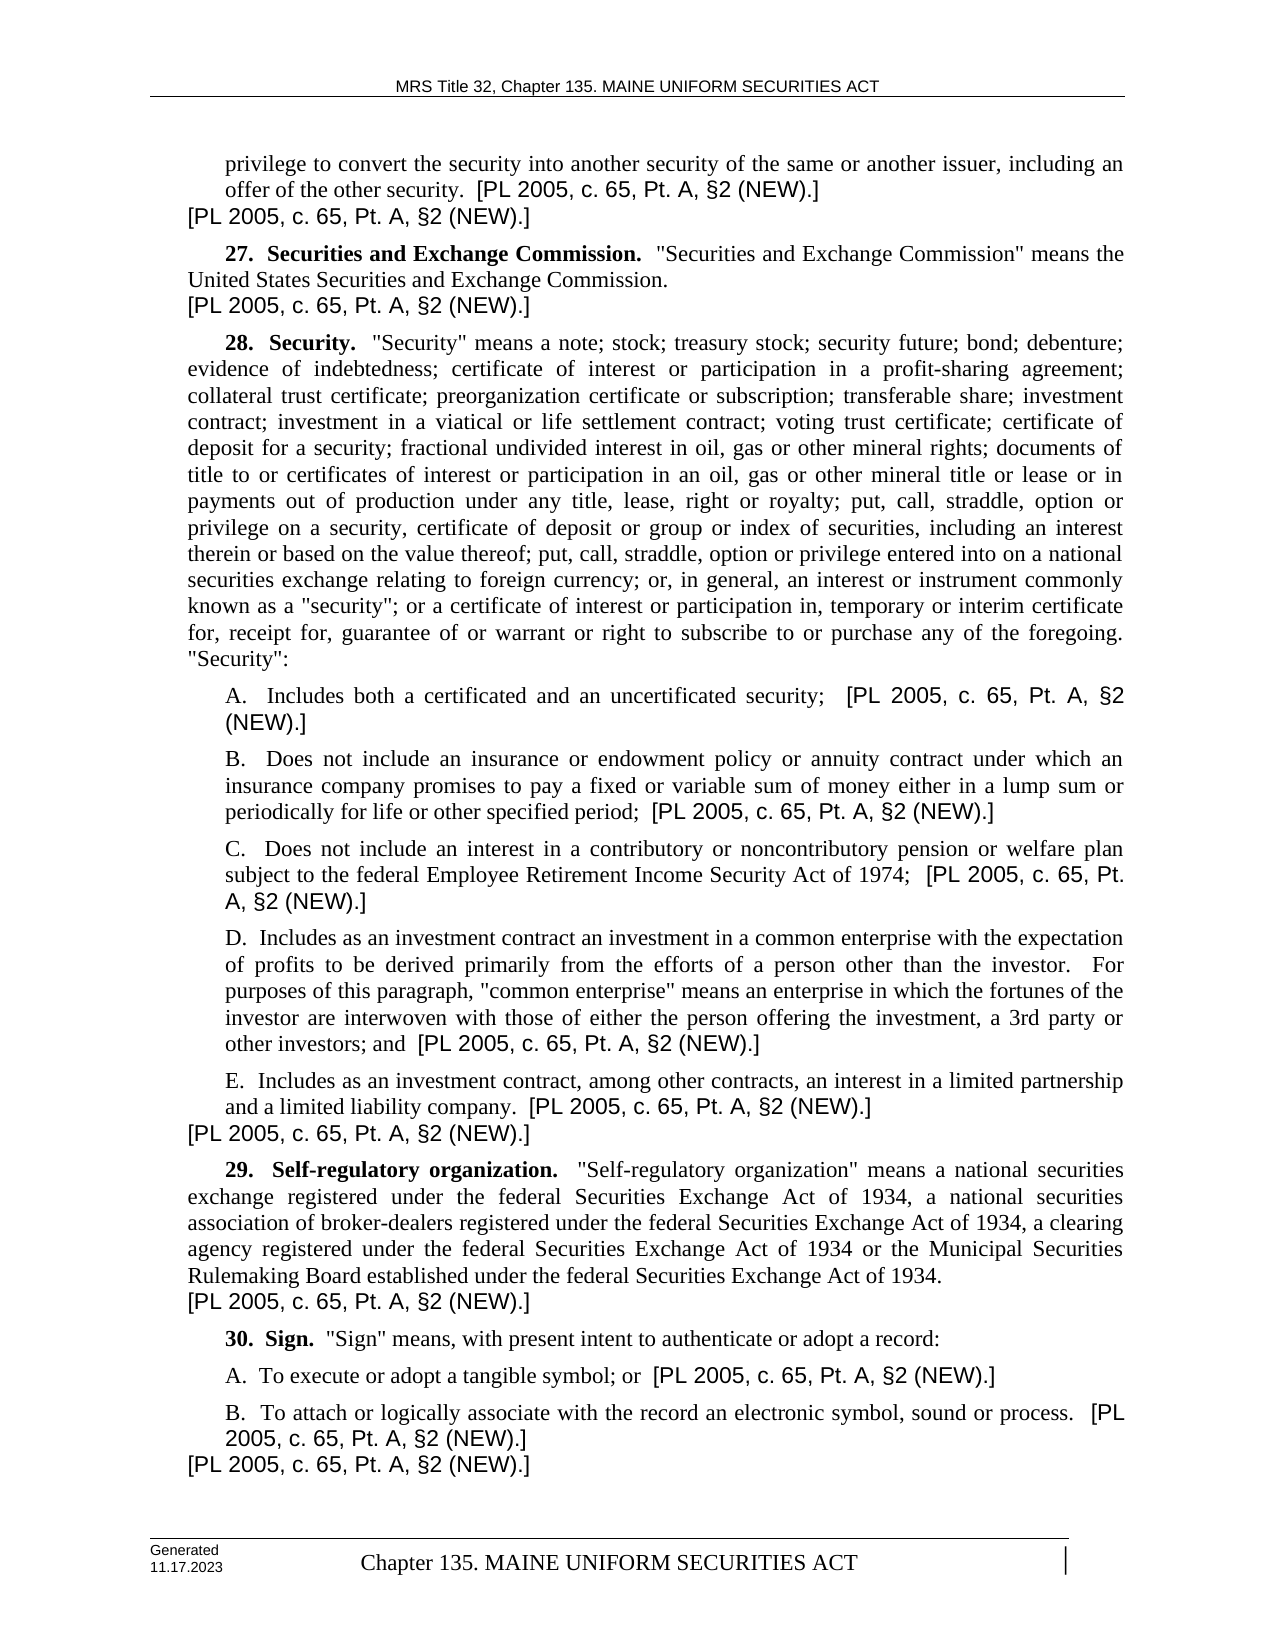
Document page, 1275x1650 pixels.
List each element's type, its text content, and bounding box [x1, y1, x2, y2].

text [PL 2005, c. 65, Pt. A, §2 (NEW).] [187, 1288, 1125, 1314]
text B. Does not include an insurance or endowment policy or annuity contract under which an insurance company promises to pay a fixed or variable sum of money either in a lump sum or periodically for life or other specified period; [PL 2005, c. 65, Pt. A, §2 (NEW).] [225, 745, 1125, 824]
text C. Does not include an interest in a contributory or noncontributory pension or welfare plan subject to the federal Employee Retirement Income Security Act of 1974; [PL 2005, c. 65, Pt. A, §2 (NEW).] [225, 835, 1125, 914]
text 27. Securities and Exchange Commission. "Securities and Exchange Commission" means the United States Securities and Exchange Commission. [187, 239, 1125, 292]
text A. To execute or adopt a tangible symbol; or [PL 2005, c. 65, Pt. A, §2 (NEW).] [225, 1362, 1125, 1388]
text 29. Self-regulatory organization. "Self-regulatory organization" means a national securities exchange registered under the federal Securities Exchange Act of 1934, a national securities association of broker-dealers registered under the federal Securities Exchange Act of 1934, a clearing agency registered under the federal Securities Exchange Act of 1934 or the Municipal Securities Rulemaking Board established under the federal Securities Exchange Act of 1934. [187, 1156, 1125, 1288]
text B. To attach or logically associate with the record an electronic symbol, sound or process. [PL 2005, c. 65, Pt. A, §2 (NEW).] [225, 1398, 1125, 1451]
text [PL 2005, c. 65, Pt. A, §2 (NEW).] [187, 203, 1125, 229]
text [PL 2005, c. 65, Pt. A, §2 (NEW).] [187, 1451, 1125, 1478]
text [225, 150, 1125, 203]
text 30. Sign. "Sign" means, with present intent to authenticate or adopt a record: [187, 1325, 1125, 1351]
text [PL 2005, c. 65, Pt. A, §2 (NEW).] [187, 292, 1125, 319]
text D. Includes as an investment contract an investment in a common enterprise with the expectation of profits to be derived primarily from the efforts of a person other than the investor. For purposes of this paragraph, "common enterprise" means an enterprise in which the fortunes of the investor are interwoven with those of either the person offering the investment, a 3rd party or other investors; and [PL 2005, c. 65, Pt. A, §2 (NEW).] [225, 924, 1125, 1056]
text [PL 2005, c. 65, Pt. A, §2 (NEW).] [187, 1119, 1125, 1146]
text E. Includes as an investment contract, among other contracts, an interest in a limited partnership and a limited liability company. [PL 2005, c. 65, Pt. A, §2 (NEW).] [225, 1067, 1125, 1119]
text 28. Security. "Security" means a note; stock; treasury stock; security future; bond; debenture; evidence of indebtedness; certificate of interest or participation in a profit-sharing agreement; collateral trust certificate; preorganization certificate or subscription; transferable share; investment contract; investment in a viatical or life settlement contract; voting trust certificate; certificate of deposit for a security; fractional undivided interest in oil, gas or other mineral rights; documents of title to or certificates of interest or participation in an oil, gas or other mineral title or lease or in payments out of production under any title, lease, right or royalty; put, call, straddle, option or privilege on a security, certificate of deposit or group or index of securities, including an interest therein or based on the value thereof; put, call, straddle, option or privilege entered into on a national securities exchange relating to foreign currency; or, in general, an interest or instrument commonly known as a "security"; or a certificate of interest or participation in, temporary or interim certificate for, receipt for, guarantee of or warrant or right to subscribe to or purchase any of the foregoing. "Security": [187, 329, 1125, 672]
text A. Includes both a certificated and an uncertificated security; [PL 2005, c. 65, Pt. A, §2 (NEW).] [225, 682, 1125, 735]
